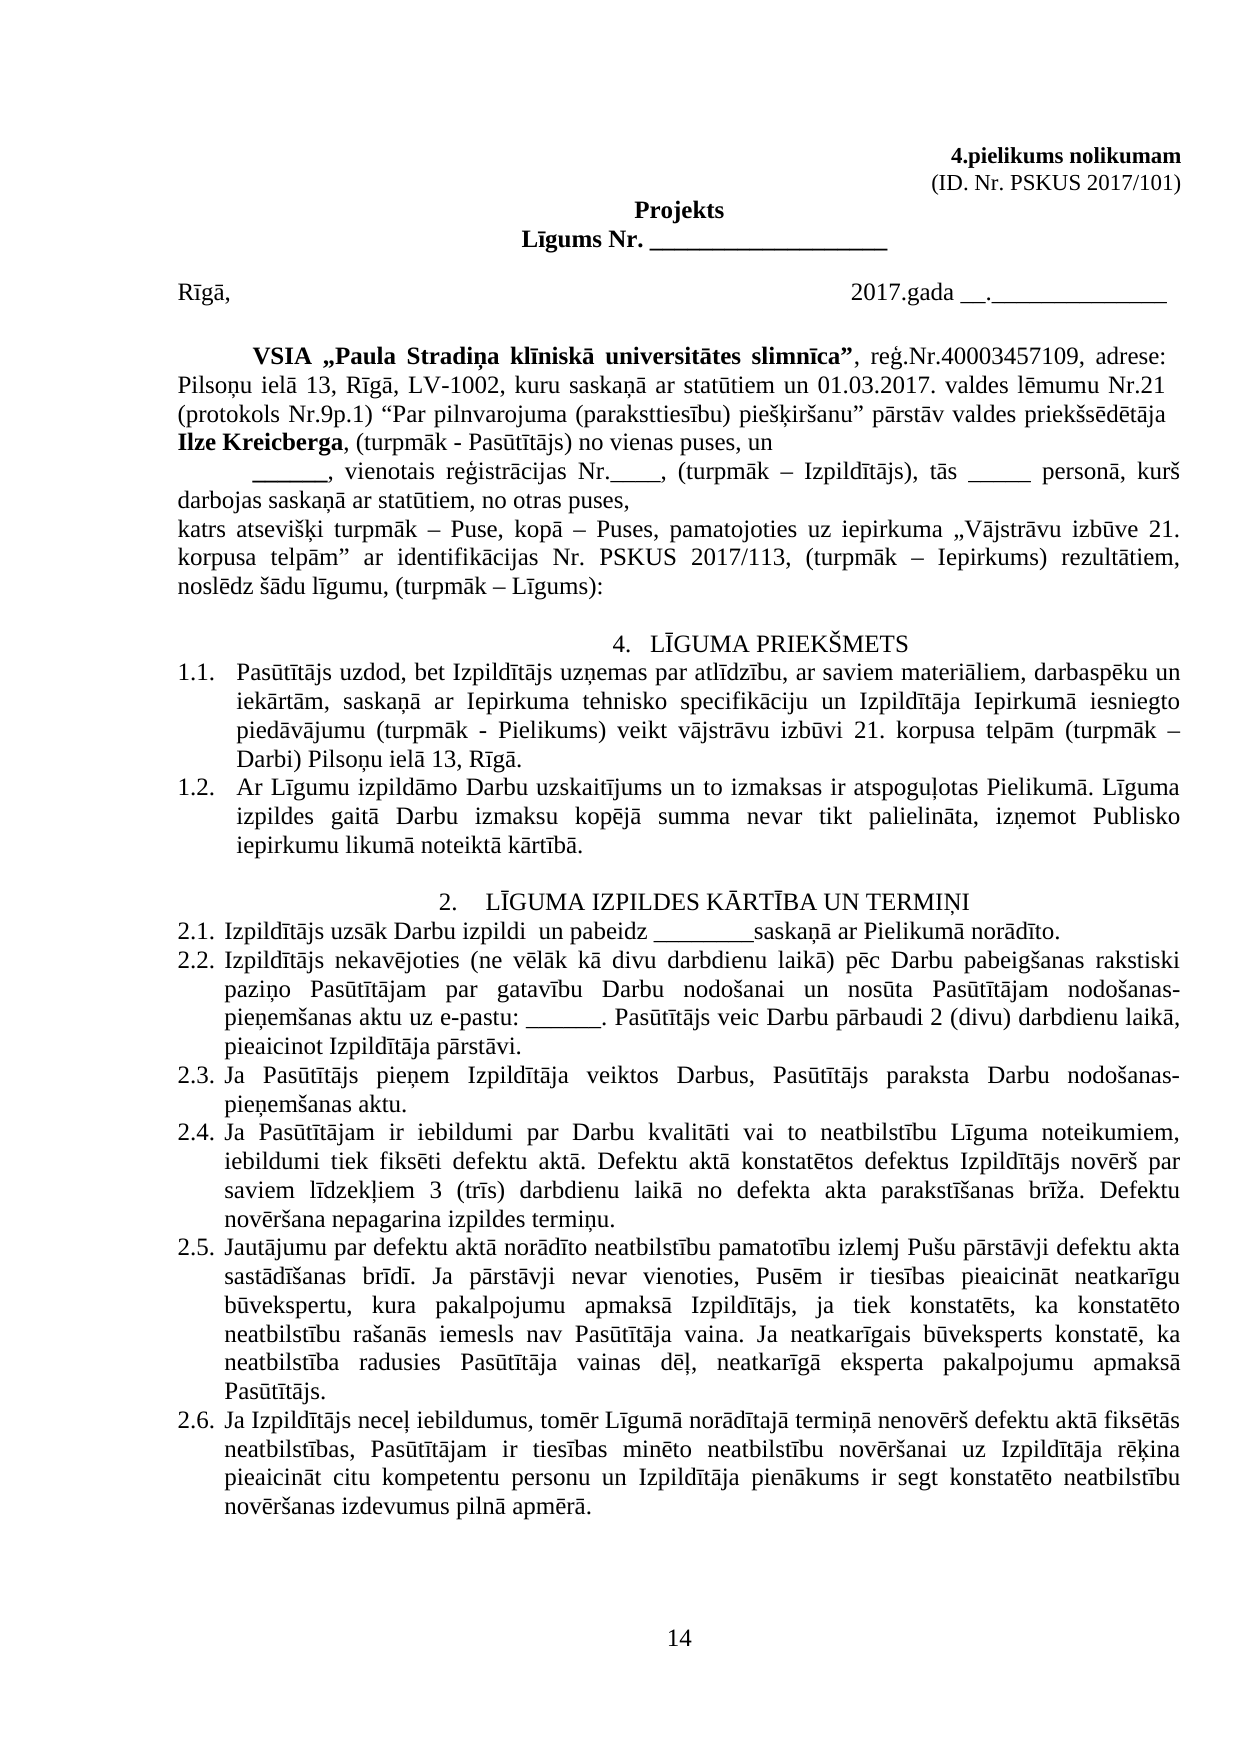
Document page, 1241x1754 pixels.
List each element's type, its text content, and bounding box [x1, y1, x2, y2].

text ______, vienotais reģistrācijas Nr.____, (turpmāk – Izpildītājs), tās _____ personā, kurš darbojas saskaņā ar statūtiem, no otras puses, [177, 456, 1181, 514]
list Izpildītājs nekavējoties (ne vēlāk kā divu darbdienu laikā) pēc Darbu pabeigšanas rakstiski paziņo Pasūtītājam par gatavību Darbu nodošanai un nosūta Pasūtītājam nodošanas-pieņemšanas aktu uz e-pastu: ______. Pasūtītājs veic Darbu pārbaudi 2 (divu) darbdienu laikā, pieaicinot Izpildītāja pārstāvi. [177, 945, 1181, 1060]
list Ja Pasūtītājam ir iebildumi par Darbu kvalitāti vai to neatbilstību Līguma noteikumiem, iebildumi tiek fiksēti defektu aktā. Defektu aktā konstatētos defektus Izpildītājs novērš par saviem līdzekļiem 3 (trīs) darbdienu laikā no defekta akta parakstīšanas brīža. Defektu novēršana nepagarina izpildes termiņu. [177, 1117, 1181, 1232]
list Ja Izpildītājs neceļ iebildumus, tomēr Līgumā norādītajā termiņā nenovērš defektu aktā fiksētās neatbilstības, Pasūtītājam ir tiesības minēto neatbilstību novēršanai uz Izpildītāja rēķina pieaicināt citu kompetentu personu un Izpildītāja pienākums ir segt konstatēto neatbilstību novēršanas izdevumus pilnā apmērā. [177, 1405, 1181, 1520]
text 4.pielikums nolikumam [177, 142, 1181, 168]
text Rīgā, 2017.gada __.______________ [177, 277, 1231, 306]
text Nr. ___________________ [177, 224, 1231, 252]
list Ja Pasūtītājs pieņem Izpildītāja veiktos Darbus, Pasūtītājs paraksta Darbu nodošanas-pieņemšanas aktu. [177, 1060, 1181, 1117]
text katrs atsevišķi turpmāk – Puse, kopā – Puses, pamatojoties uz iepirkuma „Vājstrāvu izbūve 21. korpusa telpām” ar identifikācijas Nr. PSKUS 2017/113, (turpmāk – Iepirkums) rezultātiem, noslēdz šādu līgumu, (turpmāk – ): [177, 514, 1181, 600]
list Jautājumu par defektu aktā norādīto neatbilstību pamatotību izlemj Pušu pārstāvji defektu akta sastādīšanas brīdī. Ja pārstāvji nevar vienoties, Pusēm ir tiesības pieaicināt neatkarīgu būvekspertu, kura pakalpojumu apmaksā Izpildītājs, ja tiek konstatēts, ka konstatēto neatbilstību rašanās iemesls nav Pasūtītāja vaina. Ja neatkarīgais būveksperts konstatē, ka neatbilstība radusies Pasūtītāja vainas dēļ, neatkarīgā eksperta pakalpojumu apmaksā Pasūtītājs. [177, 1232, 1181, 1405]
list Izpildītājs uzsāk Darbu izpildi un pabeidz ________saskaņā ar Pielikumā norādīto. [177, 916, 1231, 945]
text Projekts [177, 195, 1181, 224]
text (ID. Nr. PSKUS 2017/101) [177, 168, 1181, 195]
list Ar Līgumu izpildāmo Darbu uzskaitījums un to izmaksas ir atspoguļotas Pielikumā. Līguma izpildes gaitā Darbu izmaksu kopējā summa nevar tikt palielināta, izņemot Publisko iepirkumu likumā noteiktā kārtībā. [177, 772, 1181, 859]
text VSIA „Paula Stradiņa klīniskā universitātes slimnīca”, reģ.Nr.40003457109, adrese: Pilsoņu ielā 13, Rīgā, LV-1002, kuru saskaņā ar statūtiem un 01.03.2017. valdes lēmumu Nr.21 (protokols Nr.9p.1) “Par pilnvarojuma (paraksttiesību) piešķiršanu” pārstāv valdes priekšsēdētāja Ilze Kreicberga, (turpmāk - Pasūtītājs) no vienas puses, un [177, 341, 1166, 456]
list LĪGUMA IZPILDES KĀRTĪBA UN TERMIŅI [177, 887, 1231, 916]
list LĪGUMA PRIEKŠMETS [290, 629, 1231, 657]
list Pasūtītājs uzdod, bet Izpildītājs uzņemas par atlīdzību, ar saviem materiāliem, darbaspēku un iekārtām, saskaņā ar Iepirkuma tehnisko specifikāciju un Izpildītāja Iepirkumā iesniegto piedāvājumu (turpmāk - Pielikums) veikt vājstrāvu izbūvi 21. korpusa telpām (turpmāk – Darbi) Pilsoņu ielā 13, Rīgā. [177, 657, 1181, 772]
